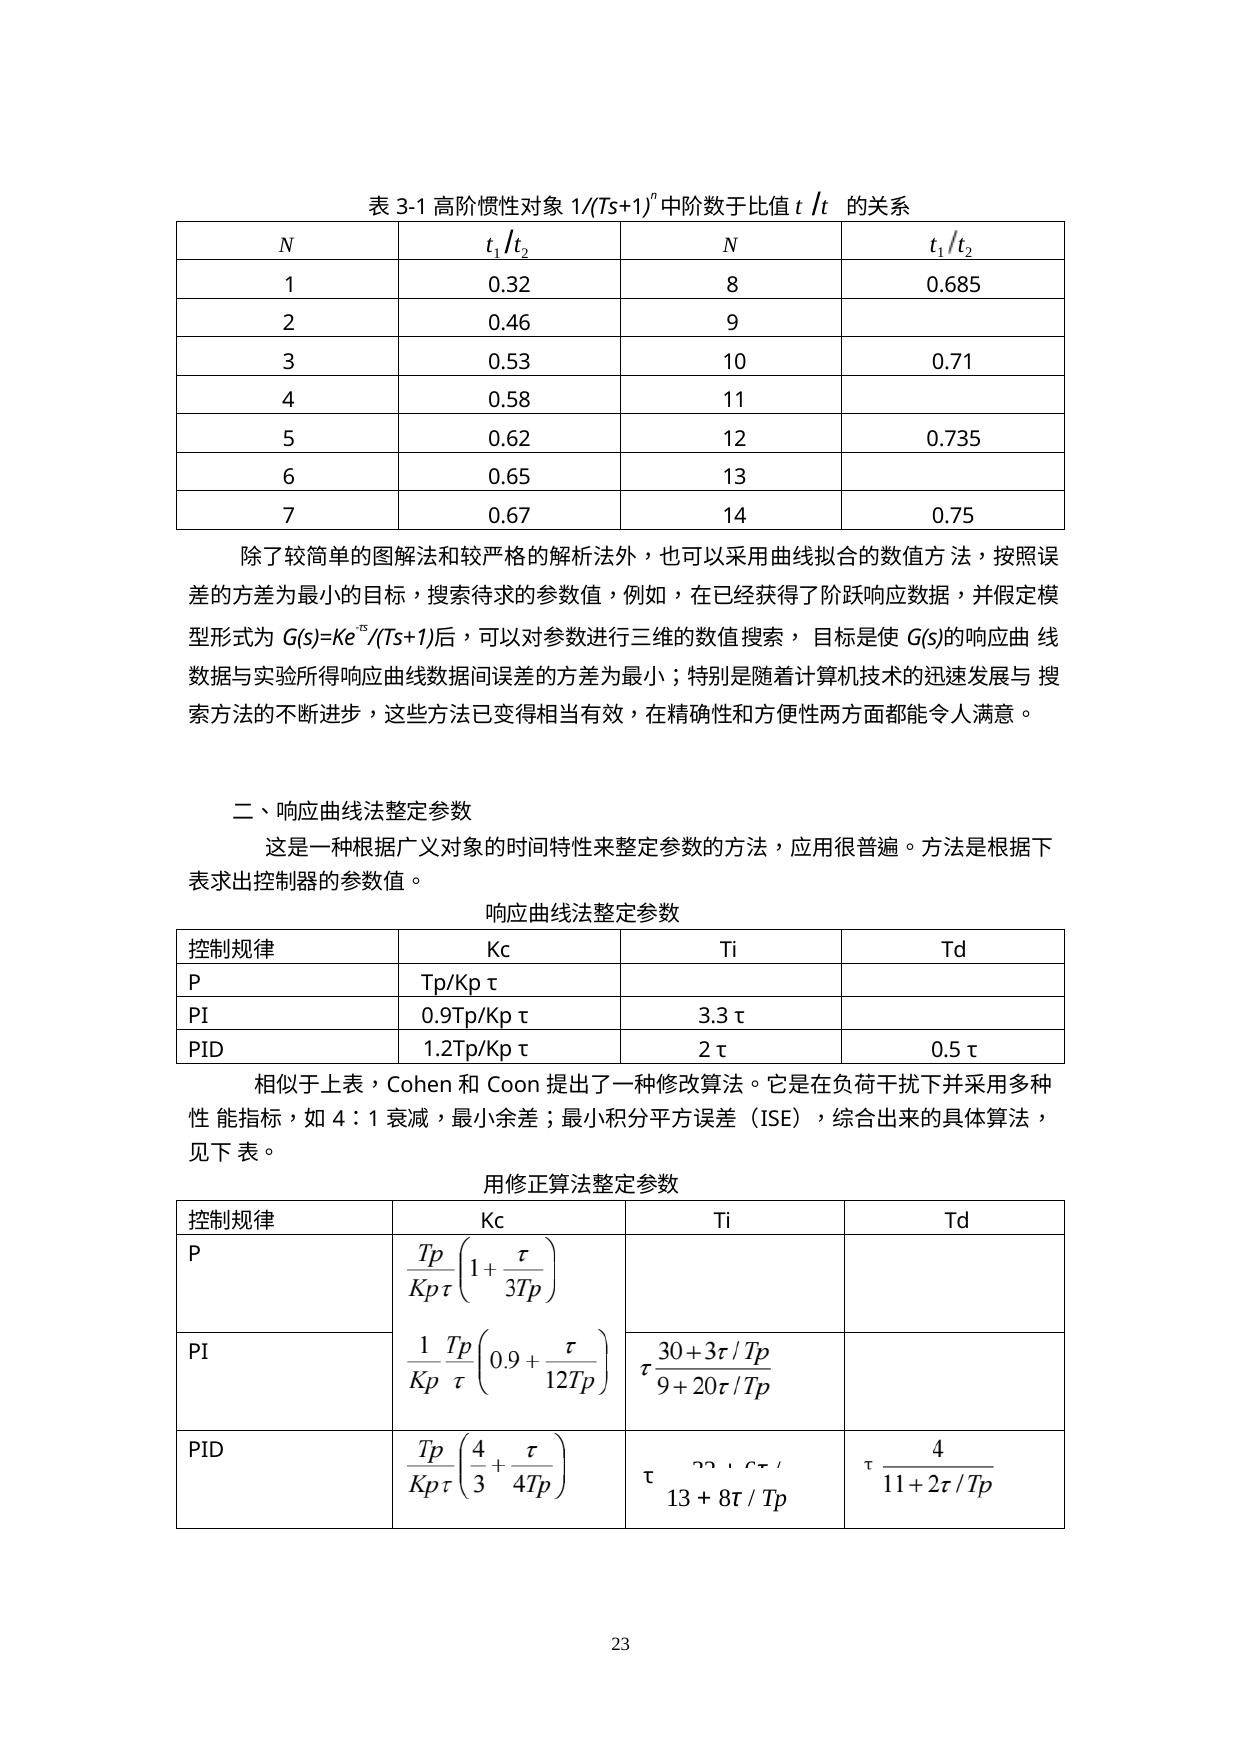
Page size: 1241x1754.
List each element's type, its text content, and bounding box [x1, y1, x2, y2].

text 响应曲线法整定参数 [485, 899, 1065, 927]
text 除了较简单的图解法和较严格的解析法外，也可以采用曲线拟合的数值方法，按照误 差的方差为最小的目标，搜索待求的参数值，例如，在已经获得了阶跃响应数据，并假定模 型形式为 G(s)=Ke-τs/(Ts+1)后，可以对参数进行三维的数值搜索， 目标是使 G(s)的响应曲 线数据与实验所得响应曲线数据间误差的方差为最小；特别是随着计算机技术的迅速发展与 搜索方法的不断进步，这些方法已变得相当有效，在精确性和方便性两方面都能令人满意。 [188, 541, 1060, 729]
table_cell [845, 1431, 1064, 1528]
table_cell [845, 1235, 1064, 1332]
table_cell 13 [621, 453, 841, 490]
table_cell 9 [621, 299, 841, 336]
table_cell 12 [621, 414, 841, 451]
table_cell P [177, 964, 398, 996]
table_cell 0.53 [399, 337, 620, 375]
table_cell [621, 964, 841, 996]
table_cell 14 [621, 491, 841, 529]
table_header Kc [393, 1201, 625, 1234]
table_cell τ 13 + 8τ / Tp [626, 1431, 844, 1528]
table_cell 11 [621, 376, 841, 413]
table_cell [842, 997, 1064, 1029]
table_cell 8 [621, 260, 841, 298]
text 用修正算法整定参数 [483, 1171, 1065, 1198]
table_header N [621, 222, 841, 259]
table_cell 4 [177, 376, 398, 413]
table_header Ti [621, 930, 841, 963]
picture [407, 1236, 555, 1303]
table_cell P [177, 1235, 392, 1332]
table_cell Tp/Kp τ [399, 964, 620, 996]
table_cell [626, 1235, 844, 1332]
table_cell 0.71 [842, 337, 1064, 375]
table_cell 3 [177, 337, 398, 375]
table_cell 2 τ [621, 1030, 841, 1063]
table_cell PI [177, 997, 398, 1029]
table_cell [842, 453, 1064, 490]
picture [407, 1432, 565, 1499]
table_cell 0.32 [399, 260, 620, 298]
table_cell [393, 1235, 625, 1332]
table_cell 0.62 [399, 414, 620, 451]
text 这是一种根据广义对象的时间特性来整定参数的方法，应用很普遍。方法是根据下 表求出控制器的参数值。 [188, 832, 1053, 895]
table_cell 10 [621, 337, 841, 375]
picture [948, 230, 958, 254]
table_cell [842, 964, 1064, 996]
table_cell 0.67 [399, 491, 620, 529]
table_header 控制规律 [177, 930, 398, 963]
table_cell [842, 376, 1064, 413]
table_cell 3.3 τ [621, 997, 841, 1029]
table_header N [177, 222, 398, 259]
table_cell 0.75 [842, 491, 1064, 529]
table_cell PI [177, 1333, 392, 1430]
table_cell 7 [177, 491, 398, 529]
picture [863, 1439, 994, 1498]
table_cell [842, 299, 1064, 336]
table_cell PID [177, 1030, 398, 1063]
picture [392, 1316, 624, 1411]
table_header Ti [626, 1201, 844, 1234]
table_cell [626, 1333, 844, 1430]
table_cell [393, 1333, 625, 1430]
table_cell 0.735 [842, 414, 1064, 451]
table_cell 6 [177, 453, 398, 490]
table_cell 0.9Tp/Kp τ [399, 997, 620, 1029]
table_header t1 t2 [842, 222, 1064, 259]
table_cell 1 [177, 260, 398, 298]
table_header Td [845, 1201, 1064, 1234]
table_cell 5 [177, 414, 398, 451]
table_cell 1.2Tp/Kp τ [399, 1030, 620, 1063]
text 二、响应曲线法整定参数 [232, 798, 1065, 825]
table_header Td [842, 930, 1064, 963]
table_header t1 /t2 [399, 222, 620, 259]
table_cell 0.65 [399, 453, 620, 490]
table_cell 0.685 [842, 260, 1064, 298]
table_cell [845, 1333, 1064, 1430]
table_header 控制规律 [177, 1201, 392, 1234]
table_cell 0.5 τ [842, 1030, 1064, 1063]
text 表 3-1 高阶惯性对象 1/(Ts+1)n 中阶数于比值t /t 的关系 [368, 191, 1065, 221]
table_cell [393, 1431, 625, 1528]
text 相似于上表，Cohen 和 Coon 提出了一种修改算法。它是在负荷干扰下并采用多种性 能指标，如 4：1 衰减，最小余差；最小积分平方误差（ISE），综合出来的具体算法，见下 表。 [188, 1069, 1053, 1167]
table_cell PID [177, 1431, 392, 1528]
table_cell 0.46 [399, 299, 620, 336]
table_cell 0.58 [399, 376, 620, 413]
table_header Kc [399, 930, 620, 963]
picture [635, 1341, 771, 1400]
table_cell 2 [177, 299, 398, 336]
